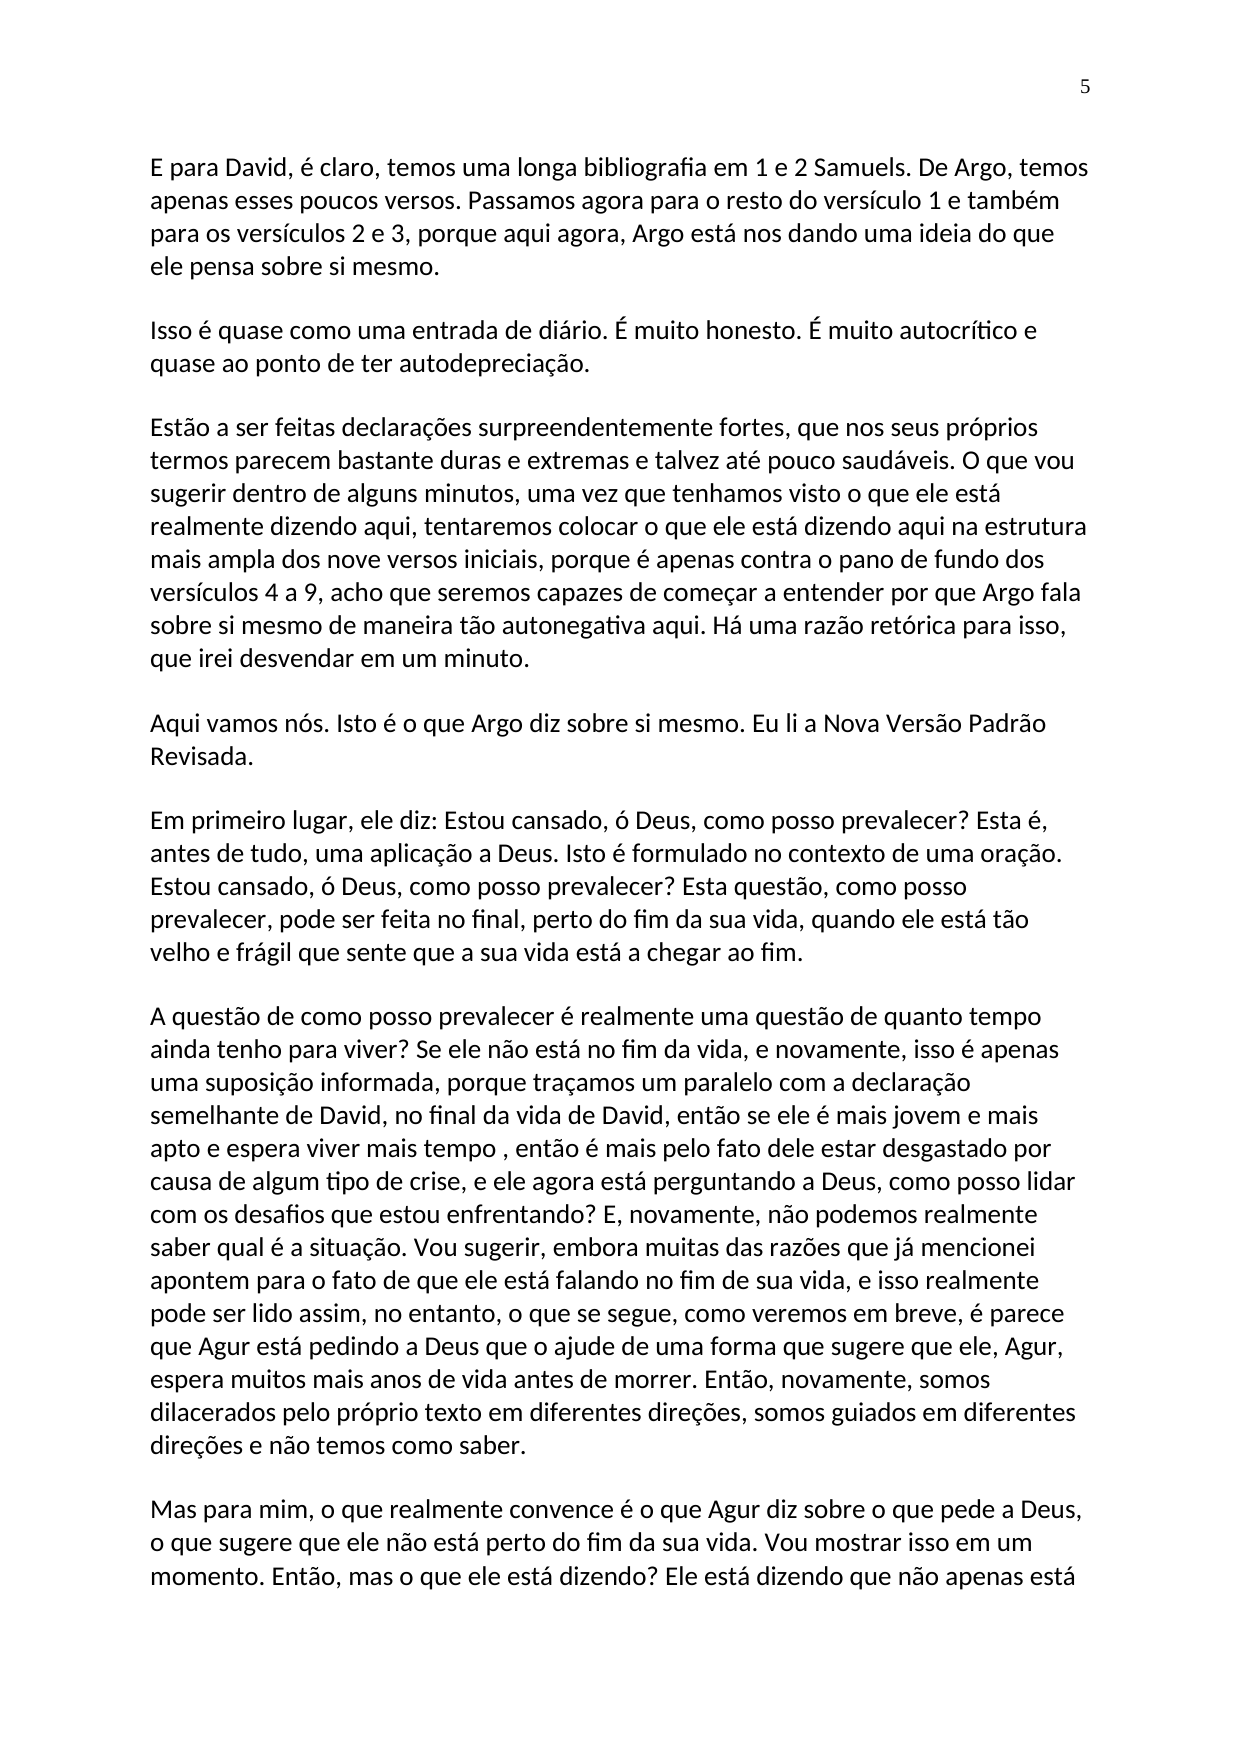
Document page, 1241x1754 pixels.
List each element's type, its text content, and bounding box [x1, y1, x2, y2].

text Estão a ser feitas declarações surpreendentemente fortes, que nos seus próprios termos parecem bastante duras e extremas e talvez até pouco saudáveis. O que vou sugerir dentro de alguns minutos, uma vez que tenhamos visto o que ele está realmente dizendo aqui, tentaremos colocar o que ele está dizendo aqui na estrutura mais ampla dos nove versos iniciais, porque é apenas contra o pano de fundo dos versículos 4 a 9, acho que seremos capazes de começar a entender por que Argo fala sobre si mesmo de maneira tão autonegativa aqui. Há uma razão retórica para isso, que irei desvendar em um minuto. [150, 410, 1090, 674]
text Isso é quase como uma entrada de diário. É muito honesto. É muito autocrítico e quase ao ponto de ter autodepreciação. [150, 313, 1090, 379]
text Em primeiro lugar, ele diz: Estou cansado, ó Deus, como posso prevalecer? Esta é, antes de tudo, uma aplicação a Deus. Isto é formulado no contexto de uma oração. Estou cansado, ó Deus, como posso prevalecer? Esta questão, como posso prevalecer, pode ser feita no final, perto do fim da sua vida, quando ele está tão velho e frágil que sente que a sua vida está a chegar ao fim. [150, 803, 1090, 968]
text E para David, é claro, temos uma longa bibliografia em 1 e 2 Samuels. De Argo, temos apenas esses poucos versos. Passamos agora para o resto do versículo 1 e também para os versículos 2 e 3, porque aqui agora, Argo está nos dando uma ideia do que ele pensa sobre si mesmo. [150, 150, 1090, 282]
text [150, 1493, 1090, 1592]
text Aqui vamos nós. Isto é o que Argo diz sobre si mesmo. Eu li a Nova Versão Padrão Revisada. [150, 706, 1090, 772]
text A questão de como posso prevalecer é realmente uma questão de quanto tempo ainda tenho para viver? Se ele não está no fim da vida, e novamente, isso é apenas uma suposição informada, porque traçamos um paralelo com a declaração semelhante de David, no final da vida de David, então se ele é mais jovem e mais apto e espera viver mais tempo , então é mais pelo fato dele estar desgastado por causa de algum tipo de crise, e ele agora está perguntando a Deus, como posso lidar com os desafios que estou enfrentando? E, novamente, não podemos realmente saber qual é a situação. Vou sugerir, embora muitas das razões que já mencionei apontem para o fato de que ele está falando no fim de sua vida, e isso realmente pode ser lido assim, no entanto, o que se segue, como veremos em breve, é parece que Agur está pedindo a Deus que o ajude de uma forma que sugere que ele, Agur, espera muitos mais anos de vida antes de morrer. Então, novamente, somos dilacerados pelo próprio texto em diferentes direções, somos guiados em diferentes direções e não temos como saber. [150, 999, 1090, 1461]
